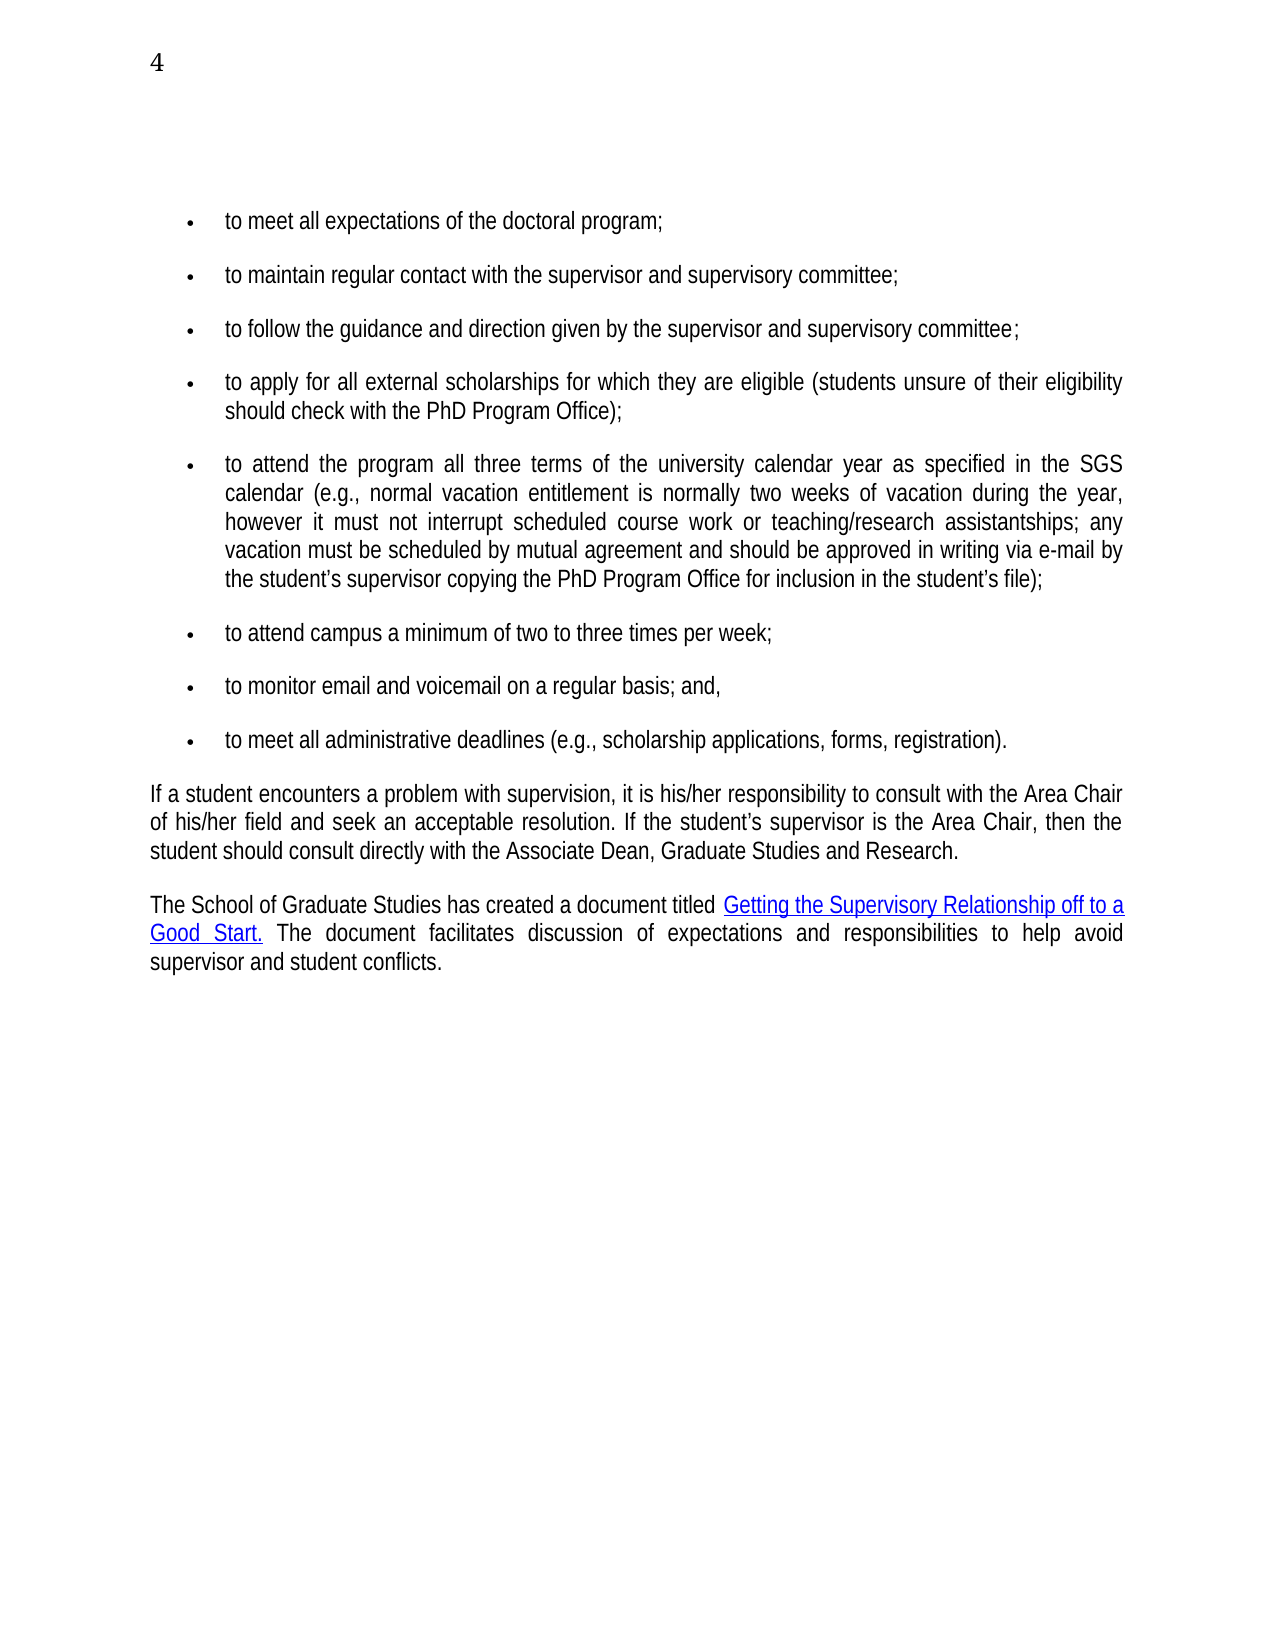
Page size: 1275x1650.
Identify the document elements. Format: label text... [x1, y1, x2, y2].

list to meet all administrative deadlines (e.g., scholarship applications, forms, registration). [187, 725, 1125, 754]
list to meet all expectations of the doctoral program; [187, 206, 1125, 235]
list to apply for all external scholarships for which they are eligible (students unsure of their eligibility should check with the PhD Program Office); [187, 367, 1125, 424]
list to follow the guidance and direction given by the supervisor and supervisory committee; [187, 313, 1125, 342]
list to attend campus a minimum of two to three times per week; [187, 618, 1125, 646]
list to attend the program all three terms of the university calendar year as specified in the SGS calendar (e.g., normal vacation entitlement is normally two weeks of vacation during the year, however it must not interrupt scheduled course work or teaching/research assistantships; any vacation must be scheduled by mutual agreement and should be approved in writing via e-mail by the student’s supervisor copying the PhD Program Office for inclusion in the student’s file); [187, 449, 1125, 593]
list to maintain regular contact with the supervisor and supervisory committee; [187, 260, 1125, 288]
list to monitor email and voicemail on a regular basis; and, [187, 671, 1125, 700]
text If a student encounters a problem with supervision, it is his/her responsibility to consult with the Area Chair of his/her field and seek an acceptable resolution. If the student’s supervisor is the Area Chair, then the student should consult directly with the Associate Dean, Graduate Studies and Research. [150, 779, 1125, 864]
text The School of Graduate Studies has created a document titled Getting the Supervisory Relationship off to a Good Start. The document facilitates discussion of expectations and responsibilities to help avoid supervisor and student conflicts. [150, 889, 1125, 976]
